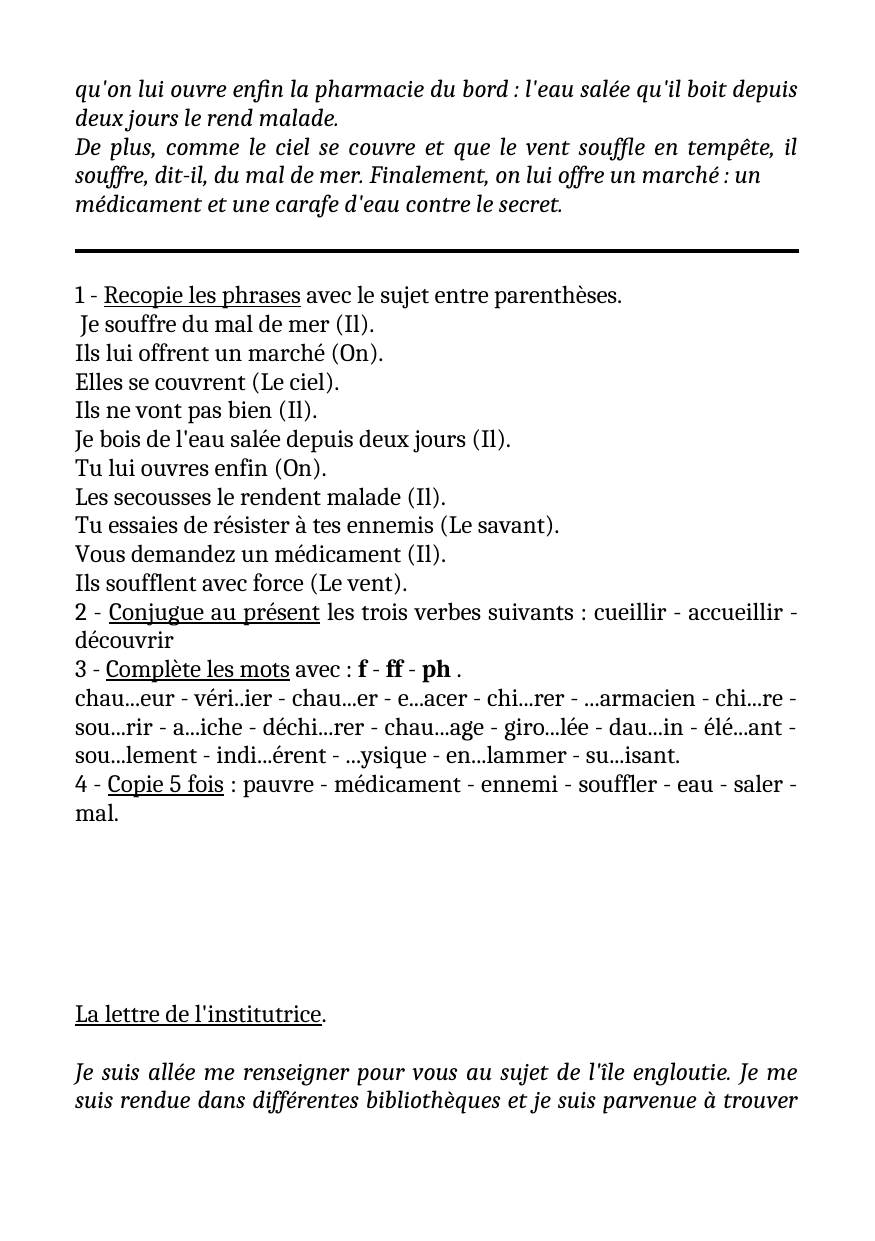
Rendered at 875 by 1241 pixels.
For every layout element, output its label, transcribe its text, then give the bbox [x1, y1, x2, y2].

text Je bois de l'eau salée depuis deux jours (Il). [75, 425, 799, 454]
text Vous demandez un médicament (Il). [75, 540, 799, 569]
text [75, 75, 799, 132]
text Je souffre du mal de mer (Il). [75, 310, 799, 339]
text De plus, comme le ciel se couvre et que le vent souffle en tempête, il souffre, dit-il, du mal de mer. Finalement, on lui offre un marché : un [75, 132, 799, 190]
text 3 - Complète les mots avec : f - ff - ph . [75, 655, 799, 684]
text Les secousses le rendent malade (Il). [75, 483, 799, 511]
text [75, 1058, 799, 1115]
text chau...eur - véri..ier - chau...er - e...acer - chi...rer - ...armacien - chi...re - sou...rir - a...iche - déchi...rer - chau...age - giro...lée - dau...in - élé...ant - sou...lement - indi...érent - ...ysique - en...lammer - su...isant. [75, 684, 799, 770]
text Ils soufflent avec force (Le vent). [75, 569, 799, 598]
text Tu lui ouvres enfin (On). [75, 454, 799, 483]
text 4 - Copie 5 fois : pauvre - médicament - ennemi - souffler - eau - saler - mal. [75, 770, 799, 828]
text 1 - Recopie les phrases avec le sujet entre parenthèses. [75, 281, 799, 310]
text médicament et une carafe d'eau contre le secret. [75, 190, 799, 219]
text Ils ne vont pas bien (Il). [75, 396, 799, 425]
text Tu essaies de résister à tes ennemis (Le savant). [75, 511, 799, 540]
text Ils lui offrent un marché (On). [75, 339, 799, 368]
text La lettre de l'institutrice. [75, 1000, 799, 1029]
text 2 - Conjugue au présent les trois verbes suivants : cueillir - accueillir - découvrir [75, 598, 799, 655]
text Elles se couvrent (Le ciel). [75, 368, 799, 396]
